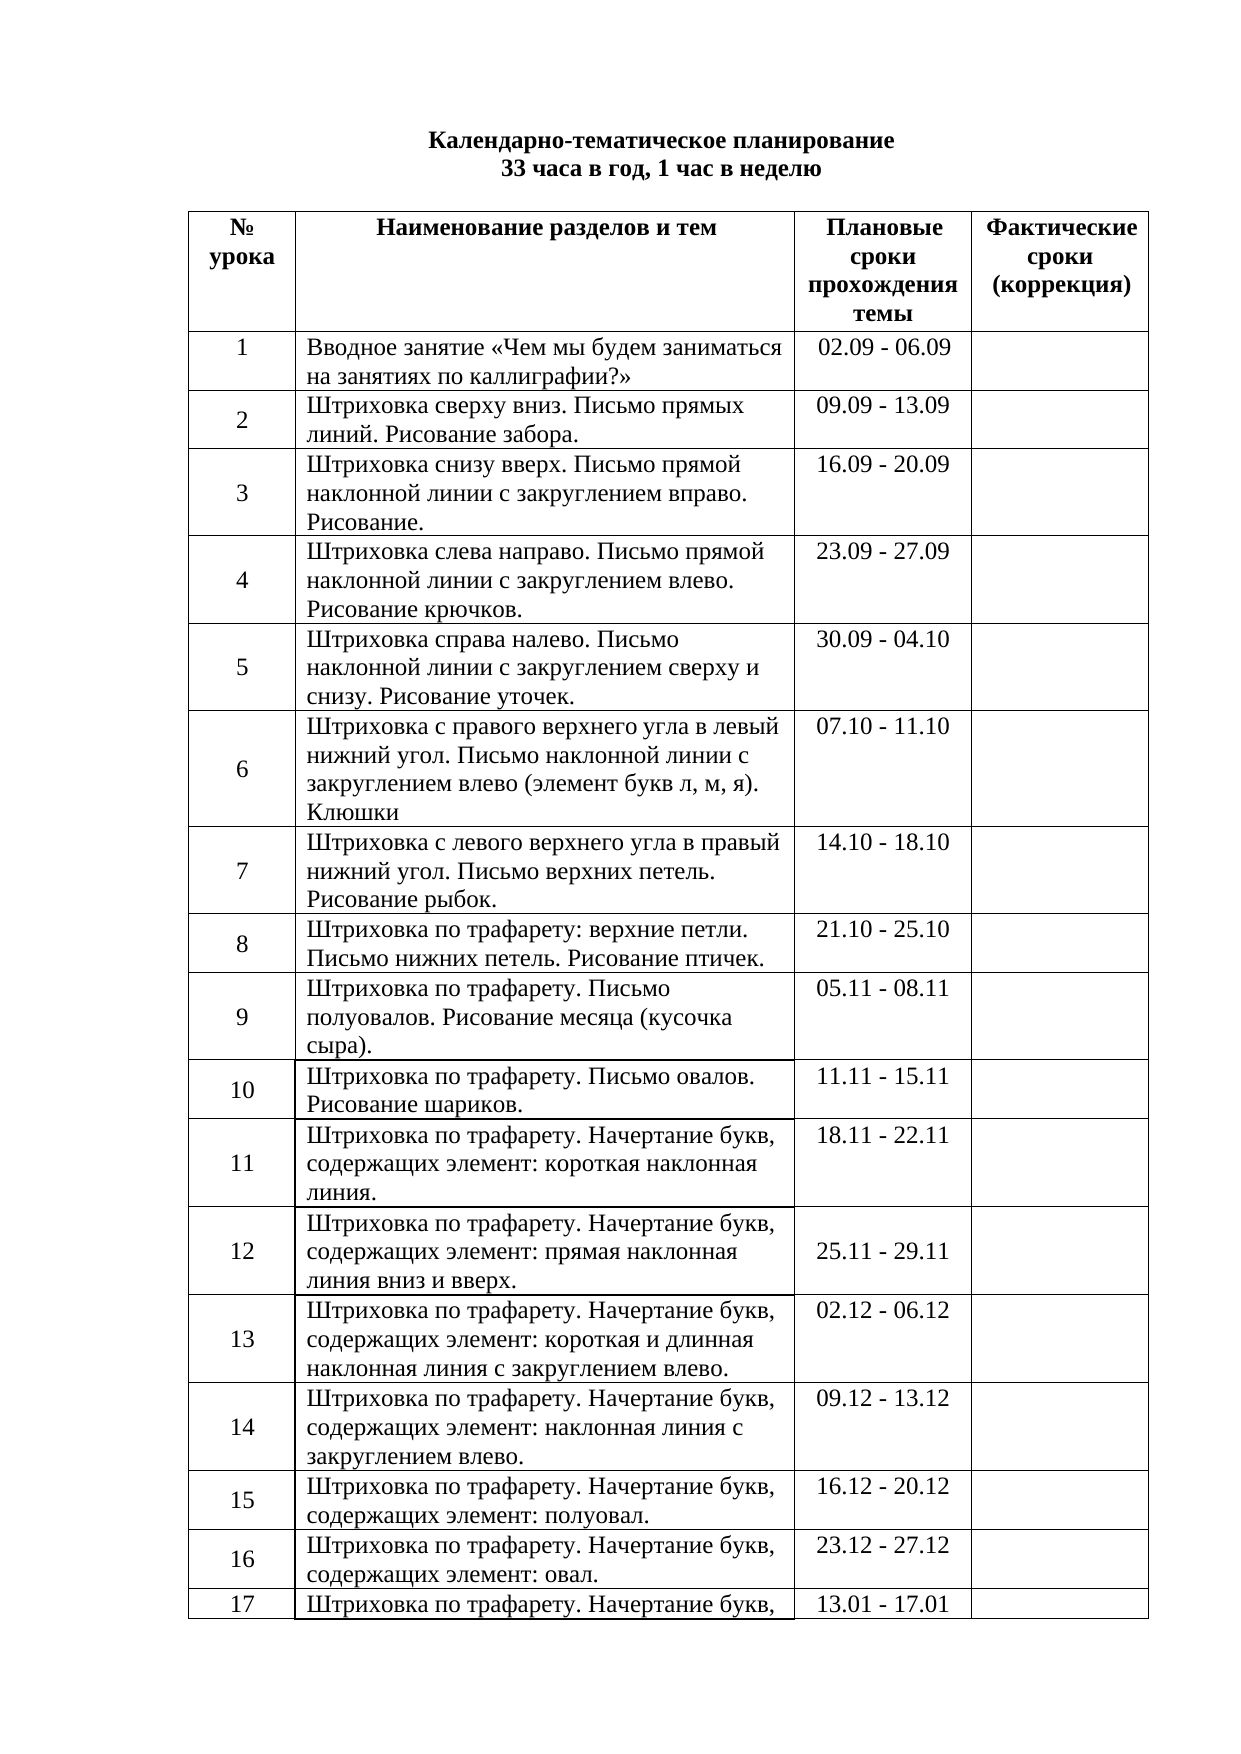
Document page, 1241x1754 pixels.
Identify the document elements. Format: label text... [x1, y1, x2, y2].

table_cell [972, 914, 1148, 972]
table_cell Штриховка справа налево. Письмо наклонной линии с закруглением сверху и снизу. Рисование уточек. [296, 624, 794, 710]
table_cell Штриховка с левого верхнего угла в правый нижний угол. Письмо верхних петель. Рисование рыбок. [296, 827, 794, 913]
table_cell 14.10 - 18.10 [795, 827, 971, 913]
table_cell 16 [189, 1530, 294, 1588]
table_cell 30.09 - 04.10 [795, 624, 971, 710]
table_cell Штриховка по трафарету. Письмо полуовалов. Рисование месяца (кусочка сыра). [296, 973, 794, 1059]
table_cell 15 [189, 1471, 294, 1528]
table_cell [972, 1383, 1148, 1469]
table_cell [972, 973, 1148, 1059]
table_cell 12 [189, 1207, 294, 1294]
table_header Фактические сроки (коррекция) [972, 212, 1148, 331]
table_cell Штриховка с правого верхнего угла в левый нижний угол. Письмо наклонной линии с закруглением влево (элемент букв л, м, я). Клюшки [296, 711, 794, 826]
table_cell Штриховка сверху вниз. Письмо прямых линий. Рисование забора. [296, 391, 794, 448]
table_cell 25.11 - 29.11 [795, 1207, 971, 1294]
table_cell Штриховка по трафарету. Начертание букв, содержащих элемент: овал. [296, 1530, 794, 1588]
table_cell 09.09 - 13.09 [795, 391, 971, 448]
table_cell 13 [189, 1295, 294, 1382]
table_cell 23.09 - 27.09 [795, 536, 971, 623]
table_cell [972, 711, 1148, 826]
table_cell [972, 332, 1148, 389]
table_cell 1 [189, 332, 295, 389]
table_cell Вводное занятие «Чем мы будем заниматься на занятиях по каллиграфии?» [296, 332, 794, 389]
table_cell [972, 1530, 1148, 1588]
table_cell 23.12 - 27.12 [795, 1530, 971, 1588]
table_cell 5 [189, 624, 295, 710]
table_cell 8 [189, 914, 295, 972]
table_header Наименование разделов и тем [296, 212, 794, 331]
table_cell 21.10 - 25.10 [795, 914, 971, 972]
table_cell 11.11 - 15.11 [795, 1060, 971, 1118]
table_header Плановые сроки прохождения темы [795, 212, 971, 331]
table_cell Штриховка по трафарету: верхние петли. Письмо нижних петель. Рисование птичек. [296, 914, 794, 972]
table_cell 6 [189, 711, 295, 826]
table_cell 16.09 - 20.09 [795, 449, 971, 535]
table_cell [972, 536, 1148, 623]
table_cell 02.09 - 06.09 [795, 332, 971, 389]
table_cell [972, 624, 1148, 710]
table_cell 17 [189, 1589, 294, 1618]
table_cell [972, 1207, 1148, 1294]
table_cell Штриховка по трафарету. Начертание букв, содержащих элемент: короткая наклонная линия. [296, 1120, 794, 1206]
table_cell 09.12 - 13.12 [795, 1383, 971, 1469]
table_cell Штриховка слева направо. Письмо прямой наклонной линии с закруглением влево. Рисование крючков. [296, 536, 794, 623]
table_cell 2 [189, 391, 295, 448]
table_cell Штриховка по трафарету. Письмо овалов. Рисование шариков. [296, 1061, 794, 1118]
table_cell 14 [189, 1383, 294, 1469]
table_cell [972, 827, 1148, 913]
table_cell [972, 391, 1148, 448]
table_cell Штриховка по трафарету. Начертание букв, содержащих элемент: короткая и длинная наклонная линия с закруглением влево. [296, 1296, 794, 1382]
table_cell 18.11 - 22.11 [795, 1119, 971, 1206]
table_cell 4 [189, 536, 295, 623]
text Календарно-тематическое планирование [177, 125, 1146, 153]
table_cell 3 [189, 449, 295, 535]
table_cell 07.10 - 11.10 [795, 711, 971, 826]
table_cell [972, 1471, 1148, 1528]
table_cell [972, 1060, 1148, 1118]
table_cell 9 [189, 973, 295, 1059]
table_cell 11 [189, 1119, 294, 1206]
text 33 часа в год, 1 час в неделю [177, 153, 1146, 182]
table_cell Штриховка по трафарету. Начертание букв, содержащих элемент: полуовал. [296, 1471, 794, 1528]
table_cell 7 [189, 827, 295, 913]
table_cell Штриховка по трафарету. Начертание букв, содержащих элемент: прямая наклонная линия вниз и вверх. [296, 1208, 794, 1294]
table_cell 02.12 - 06.12 [795, 1295, 971, 1382]
table_cell [972, 449, 1148, 535]
table_cell [972, 1119, 1148, 1206]
table_cell 10 [189, 1060, 294, 1118]
table_cell Штриховка снизу вверх. Письмо прямой наклонной линии с закруглением вправо. Рисование. [296, 449, 794, 535]
table_cell 05.11 - 08.11 [795, 973, 971, 1059]
table_cell [972, 1295, 1148, 1382]
table_cell 16.12 - 20.12 [795, 1471, 971, 1528]
table_cell Штриховка по трафарету. Начертание букв, содержащих элемент: наклонная линия с закруглением влево. [296, 1383, 794, 1469]
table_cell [296, 1589, 794, 1618]
table_header № урока [189, 212, 295, 331]
table_cell [972, 1589, 1148, 1618]
table_cell 13.01 - 17.01 [795, 1589, 971, 1618]
